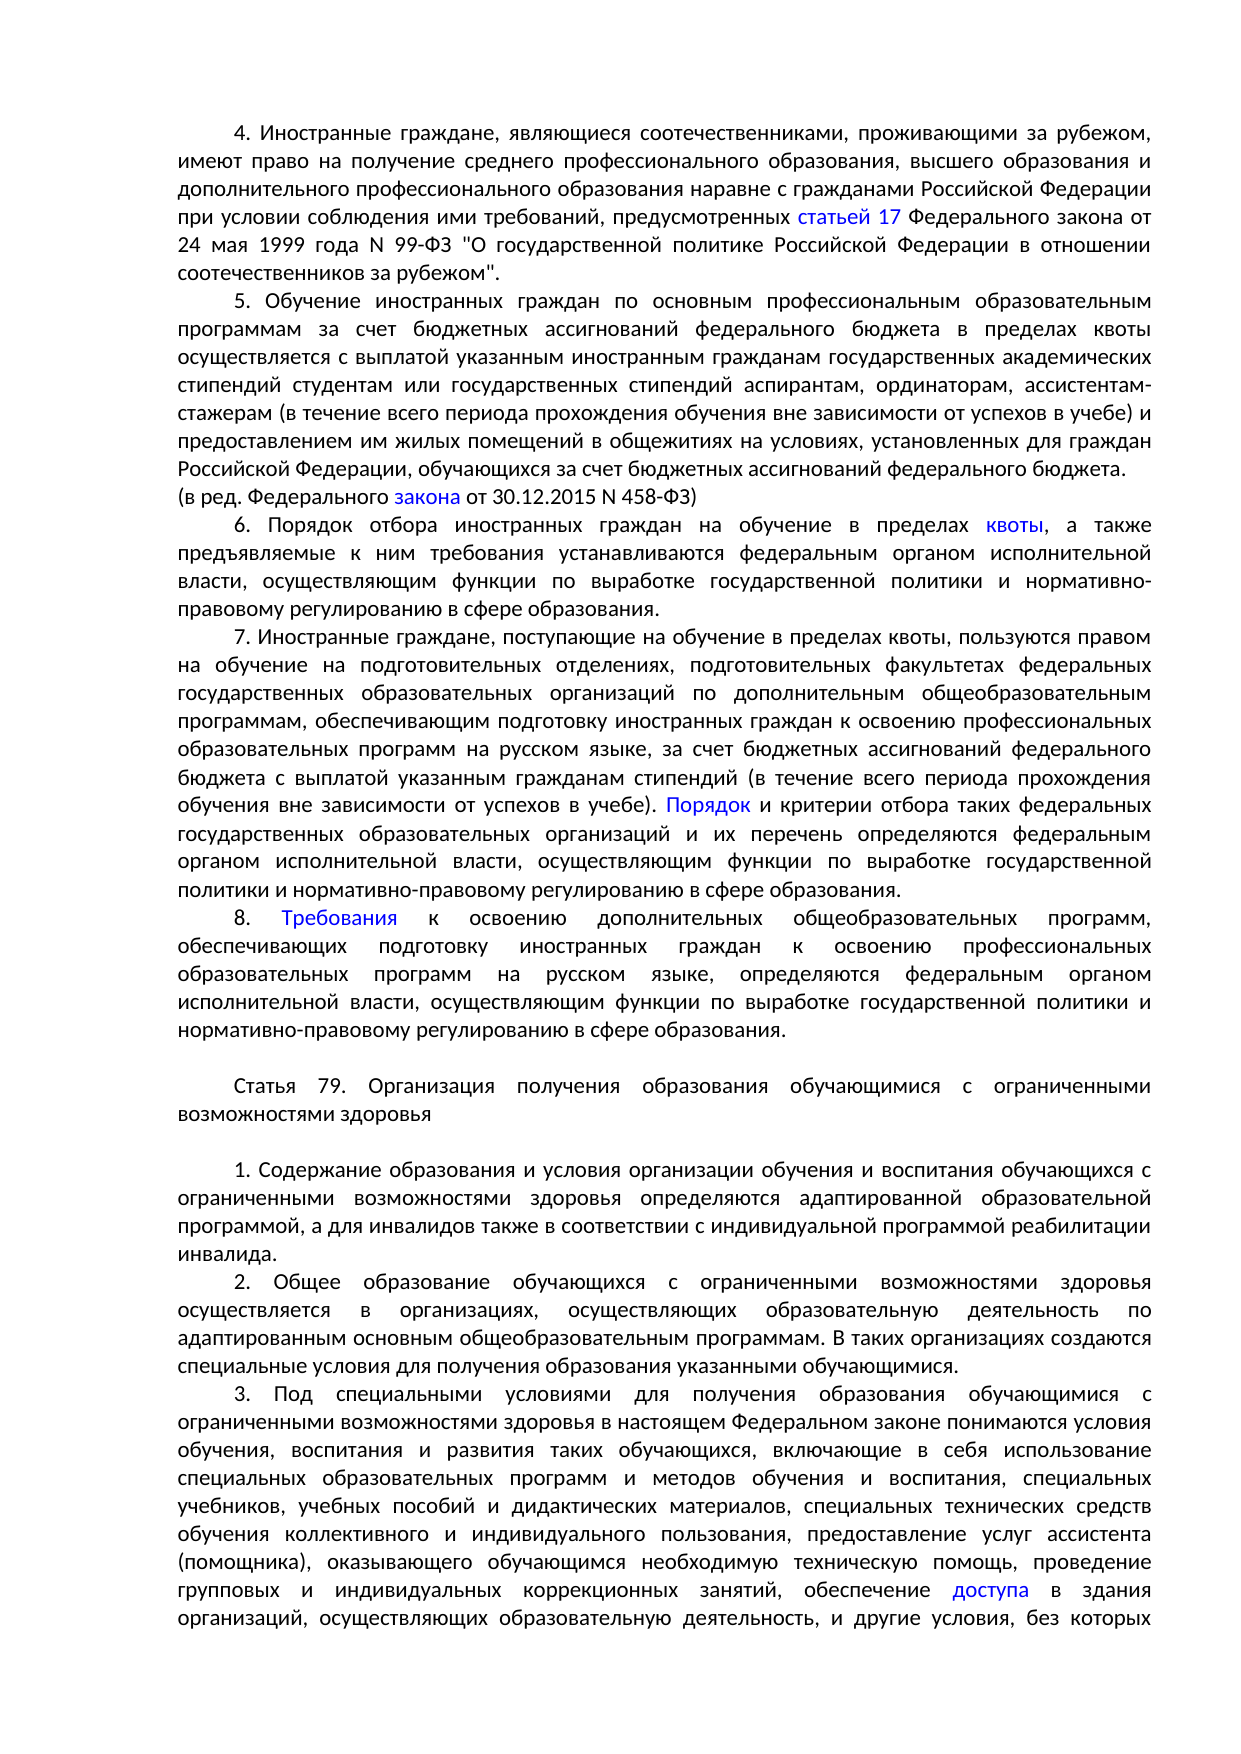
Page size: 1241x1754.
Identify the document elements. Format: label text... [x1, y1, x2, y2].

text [177, 1379, 1152, 1631]
text 5. Обучение иностранных граждан по основным профессиональным образовательным программам за счет бюджетных ассигнований федерального бюджета в пределах квоты осуществляется с выплатой указанным иностранным гражданам государственных академических стипендий студентам или государственных стипендий аспирантам, ординаторам, ассистентам-стажерам (в течение всего периода прохождения обучения вне зависимости от успехов в учебе) и предоставлением им жилых помещений в общежитиях на условиях, установленных для граждан Российской Федерации, обучающихся за счет бюджетных ассигнований федерального бюджета. [177, 286, 1152, 482]
text 1. Содержание образования и условия организации обучения и воспитания обучающихся с ограниченными возможностями здоровья определяются адаптированной образовательной программой, а для инвалидов также в соответствии с индивидуальной программой реабилитации инвалида. [177, 1155, 1152, 1267]
text 4. Иностранные граждане, являющиеся соотечественниками, проживающими за рубежом, имеют право на получение среднего профессионального образования, высшего образования и дополнительного профессионального образования наравне с гражданами Российской Федерации при условии соблюдения ими требований, предусмотренных статьей 17 Федерального закона от 24 мая 1999 года N 99-ФЗ "О государственной политике Российской Федерации в отношении соотечественников за рубежом". [177, 118, 1152, 286]
text 8. Требования к освоению дополнительных общеобразовательных программ, обеспечивающих подготовку иностранных граждан к освоению профессиональных образовательных программ на русском языке, определяются федеральным органом исполнительной власти, осуществляющим функции по выработке государственной политики и нормативно-правовому регулированию в сфере образования. [177, 903, 1152, 1043]
text 2. Общее образование обучающихся с ограниченными возможностями здоровья осуществляется в организациях, осуществляющих образовательную деятельность по адаптированным основным общеобразовательным программам. В таких организациях создаются специальные условия для получения образования указанными обучающимися. [177, 1267, 1152, 1379]
text Статья 79. Организация получения образования обучающимися с ограниченными возможностями здоровья [177, 1071, 1152, 1127]
text 7. Иностранные граждане, поступающие на обучение в пределах квоты, пользуются правом на обучение на подготовительных отделениях, подготовительных факультетах федеральных государственных образовательных организаций по дополнительным общеобразовательным программам, обеспечивающим подготовку иностранных граждан к освоению профессиональных образовательных программ на русском языке, за счет бюджетных ассигнований федерального бюджета с выплатой указанным гражданам стипендий (в течение всего периода прохождения обучения вне зависимости от успехов в учебе). Порядок и критерии отбора таких федеральных государственных образовательных организаций и их перечень определяются федеральным органом исполнительной власти, осуществляющим функции по выработке государственной политики и нормативно-правовому регулированию в сфере образования. [177, 622, 1152, 903]
text 6. Порядок отбора иностранных граждан на обучение в пределах квоты, а также предъявляемые к ним требования устанавливаются федеральным органом исполнительной власти, осуществляющим функции по выработке государственной политики и нормативно-правовому регулированию в сфере образования. [177, 510, 1152, 622]
text (в ред. Федерального закона от 30.12.2015 N 458-ФЗ) [177, 482, 1152, 510]
